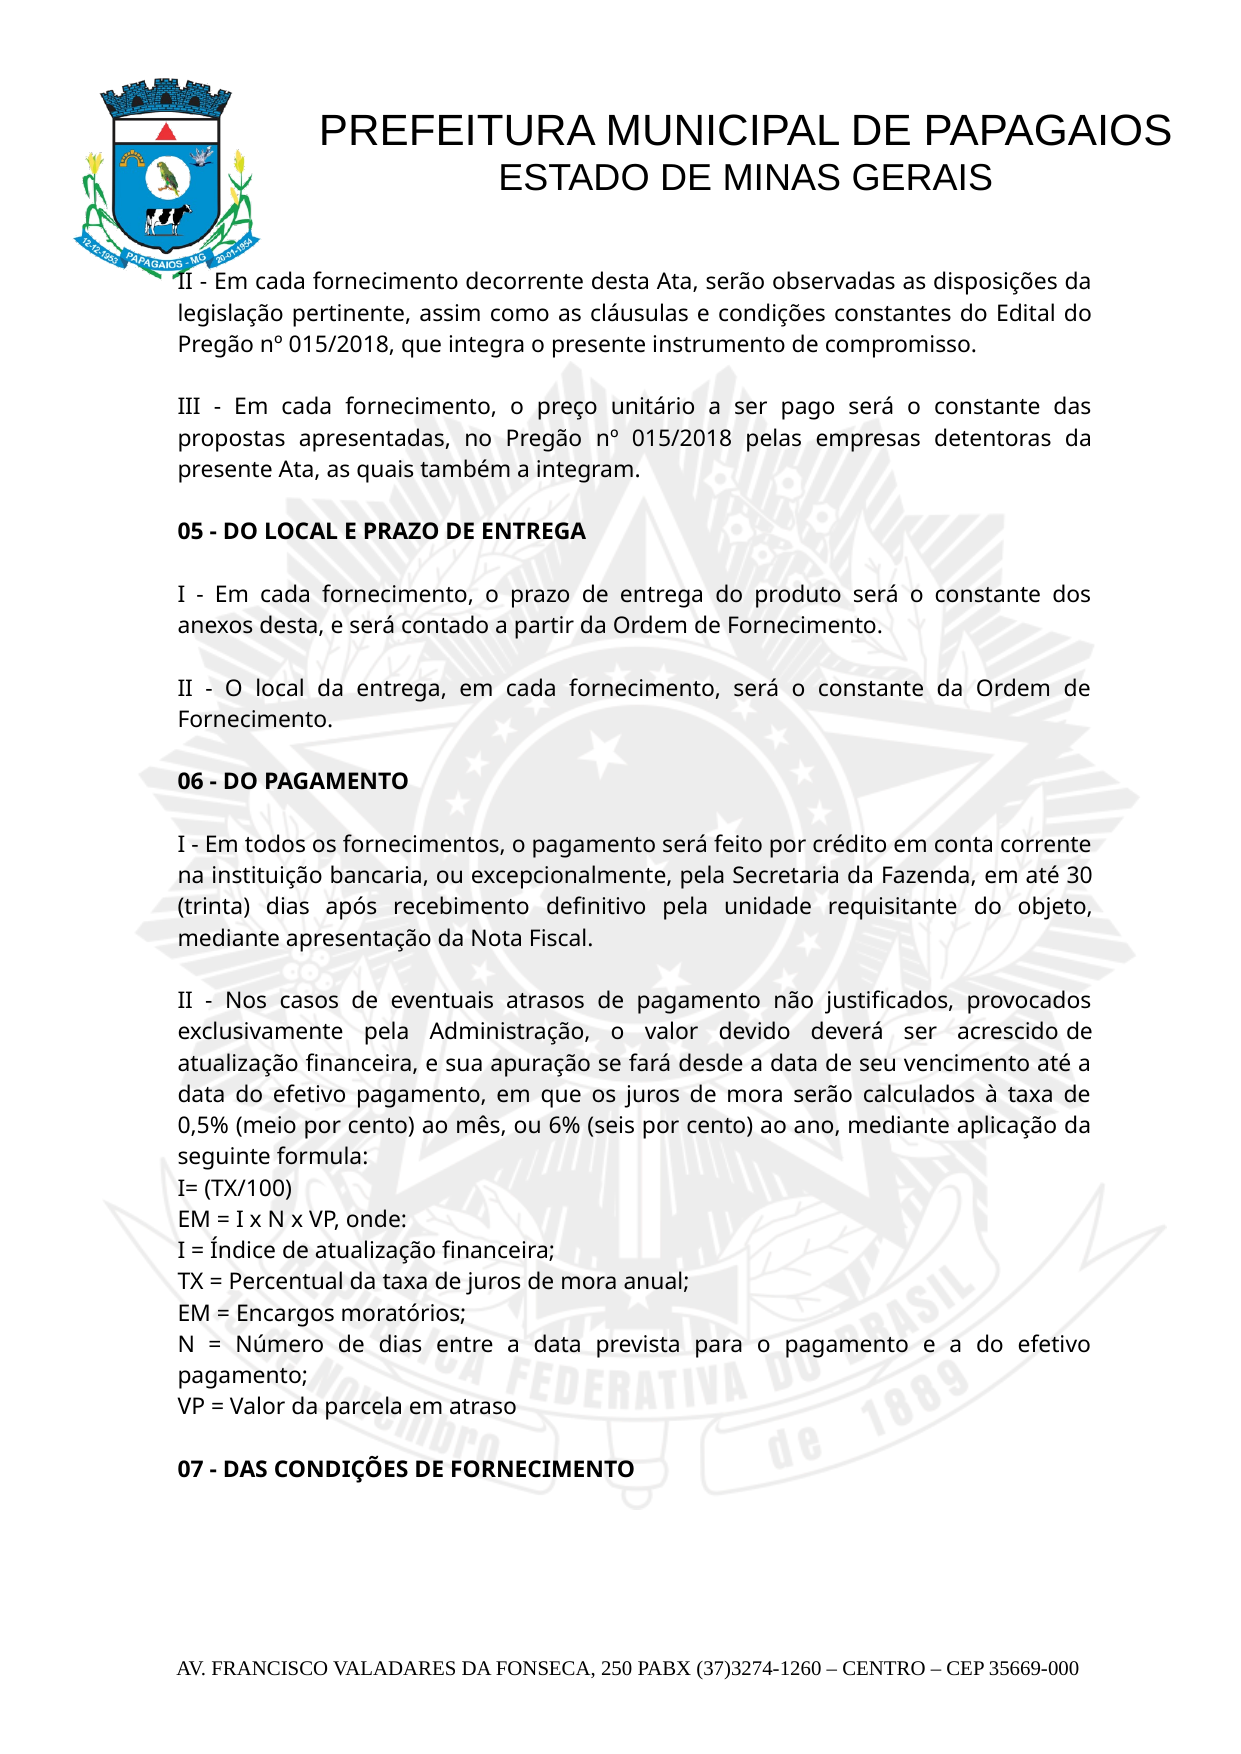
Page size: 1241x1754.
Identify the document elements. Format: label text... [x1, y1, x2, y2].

text EM = Encargos moratórios; [177, 1297, 1093, 1328]
text I - Em cada fornecimento, o prazo de entrega do produto será o constante dos anexos desta, e será contado a partir da Ordem de Fornecimento. [177, 578, 1093, 640]
text II - Em cada fornecimento decorrente desta Ata, serão observadas as disposições da legislação pertinente, assim como as cláusulas e condições constantes do Edital do Pregão nº 015/2018, que integra o presente instrumento de compromisso. [177, 265, 1093, 359]
text I = Índice de atualização financeira; [177, 1234, 1093, 1265]
text I= (TX/100) [177, 1172, 1093, 1203]
text III - Em cada fornecimento, o preço unitário a ser pago será o constante das propostas apresentadas, no Pregão nº 015/2018 pelas empresas detentoras da presente Ata, as quais também a integram. [177, 390, 1093, 484]
picture [200, 260, 212, 265]
text II - O local da entrega, em cada fornecimento, será o constante da Ordem de Fornecimento. [177, 672, 1093, 734]
picture [72, 73, 262, 281]
text VP = Valor da parcela em atraso [177, 1390, 1093, 1422]
picture [237, 240, 252, 250]
text TX = Percentual da taxa de juros de mora anual; [177, 1265, 1093, 1297]
picture [217, 256, 225, 262]
picture [102, 361, 1167, 1510]
text 06 - DO PAGAMENTO [177, 765, 1093, 797]
picture [191, 255, 205, 263]
text 07 - DAS CONDIÇÕES DE FORNECIMENTO [177, 1453, 1093, 1484]
text N = Número de dias entre a data prevista para o pagamento e a do efetivo pagamento; [177, 1328, 1093, 1390]
text II - Nos casos de eventuais atrasos de pagamento não justificados, provocados exclusivamente pela Administração, o valor devido deverá ser acrescido de atualização financeira, e sua apuração se fará desde a data de seu vencimento até a data do efetivo pagamento, em que os juros de mora serão calculados à taxa de 0,5% (meio por cento) ao mês, ou 6% (seis por cento) ao ano, mediante aplicação da seguinte formula: [177, 984, 1093, 1172]
text I - Em todos os fornecimentos, o pagamento será feito por crédito em conta corrente na instituição bancaria, ou excepcionalmente, pela Secretaria da Fazenda, em até 30 (trinta) dias após recebimento definitivo pela unidade requisitante do objeto, mediante apresentação da Nota Fiscal. [177, 828, 1093, 953]
text 05 - DO LOCAL E PRAZO DE ENTREGA [177, 515, 1093, 547]
text EM = I x N x VP, onde: [177, 1203, 1093, 1234]
